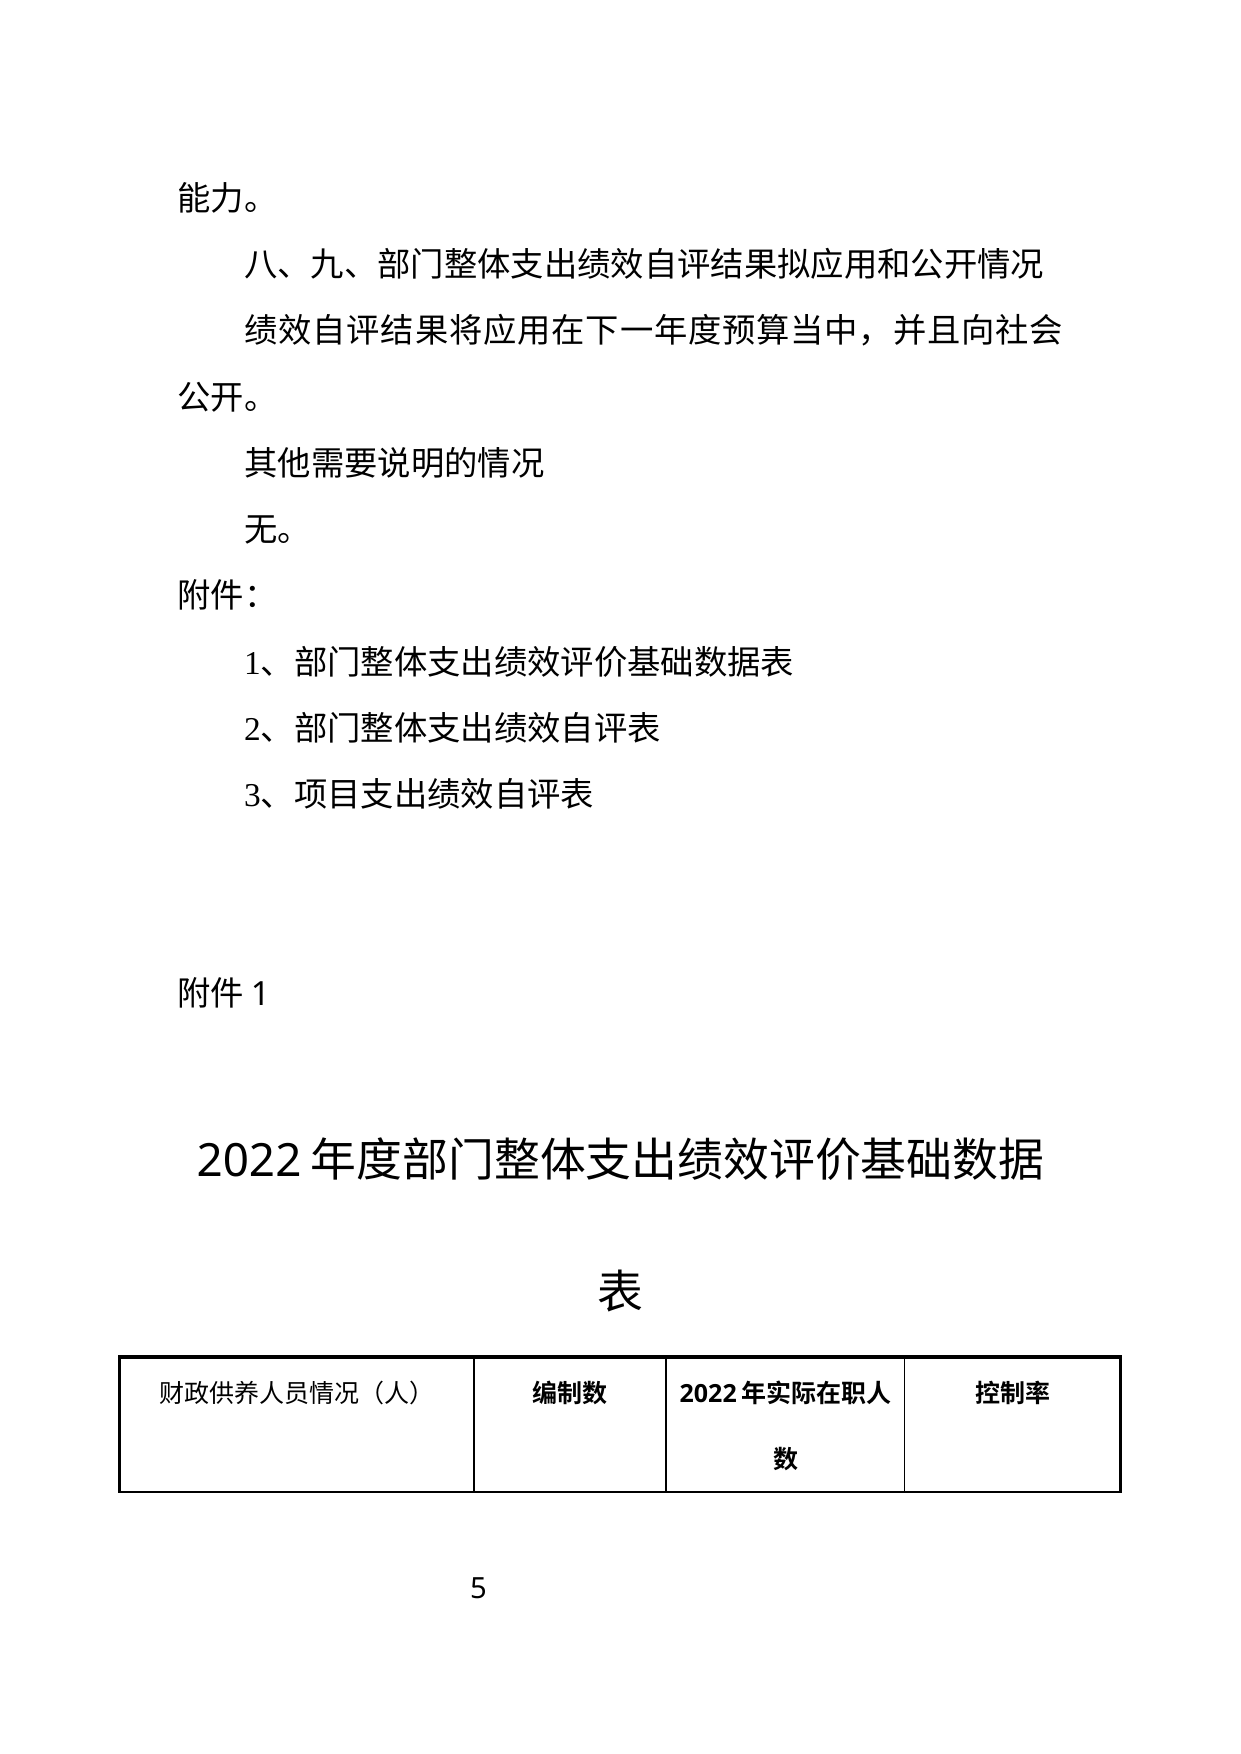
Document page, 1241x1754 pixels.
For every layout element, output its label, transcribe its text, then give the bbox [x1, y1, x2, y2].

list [177, 163, 1063, 229]
table_header 编制数 [475, 1359, 665, 1491]
text 1、部门整体支出绩效评价基础数据表 [177, 627, 1063, 693]
table_header 控制率 [905, 1359, 1119, 1491]
list 绩效自评结果将应用在下一年度预算当中，并且向社会公开。 [177, 295, 1063, 428]
list 九、部门整体支出绩效自评结果拟应用和公开情况 [177, 229, 1063, 295]
text 2、部门整体支出绩效自评表 [177, 693, 1063, 759]
text 2022年度部门整体支出绩效评价基础数据表 [177, 1090, 1063, 1355]
text 附件1 [177, 958, 1063, 1024]
list 无。 [177, 494, 1063, 560]
table_header 财政供养人员情况（人） [121, 1359, 473, 1491]
table_header 2022年实际在职人数 [667, 1359, 904, 1491]
text 3、项目支出绩效自评表 [177, 759, 1063, 825]
text 附件： [177, 560, 1063, 627]
text 其他需要说明的情况 [177, 428, 1063, 494]
